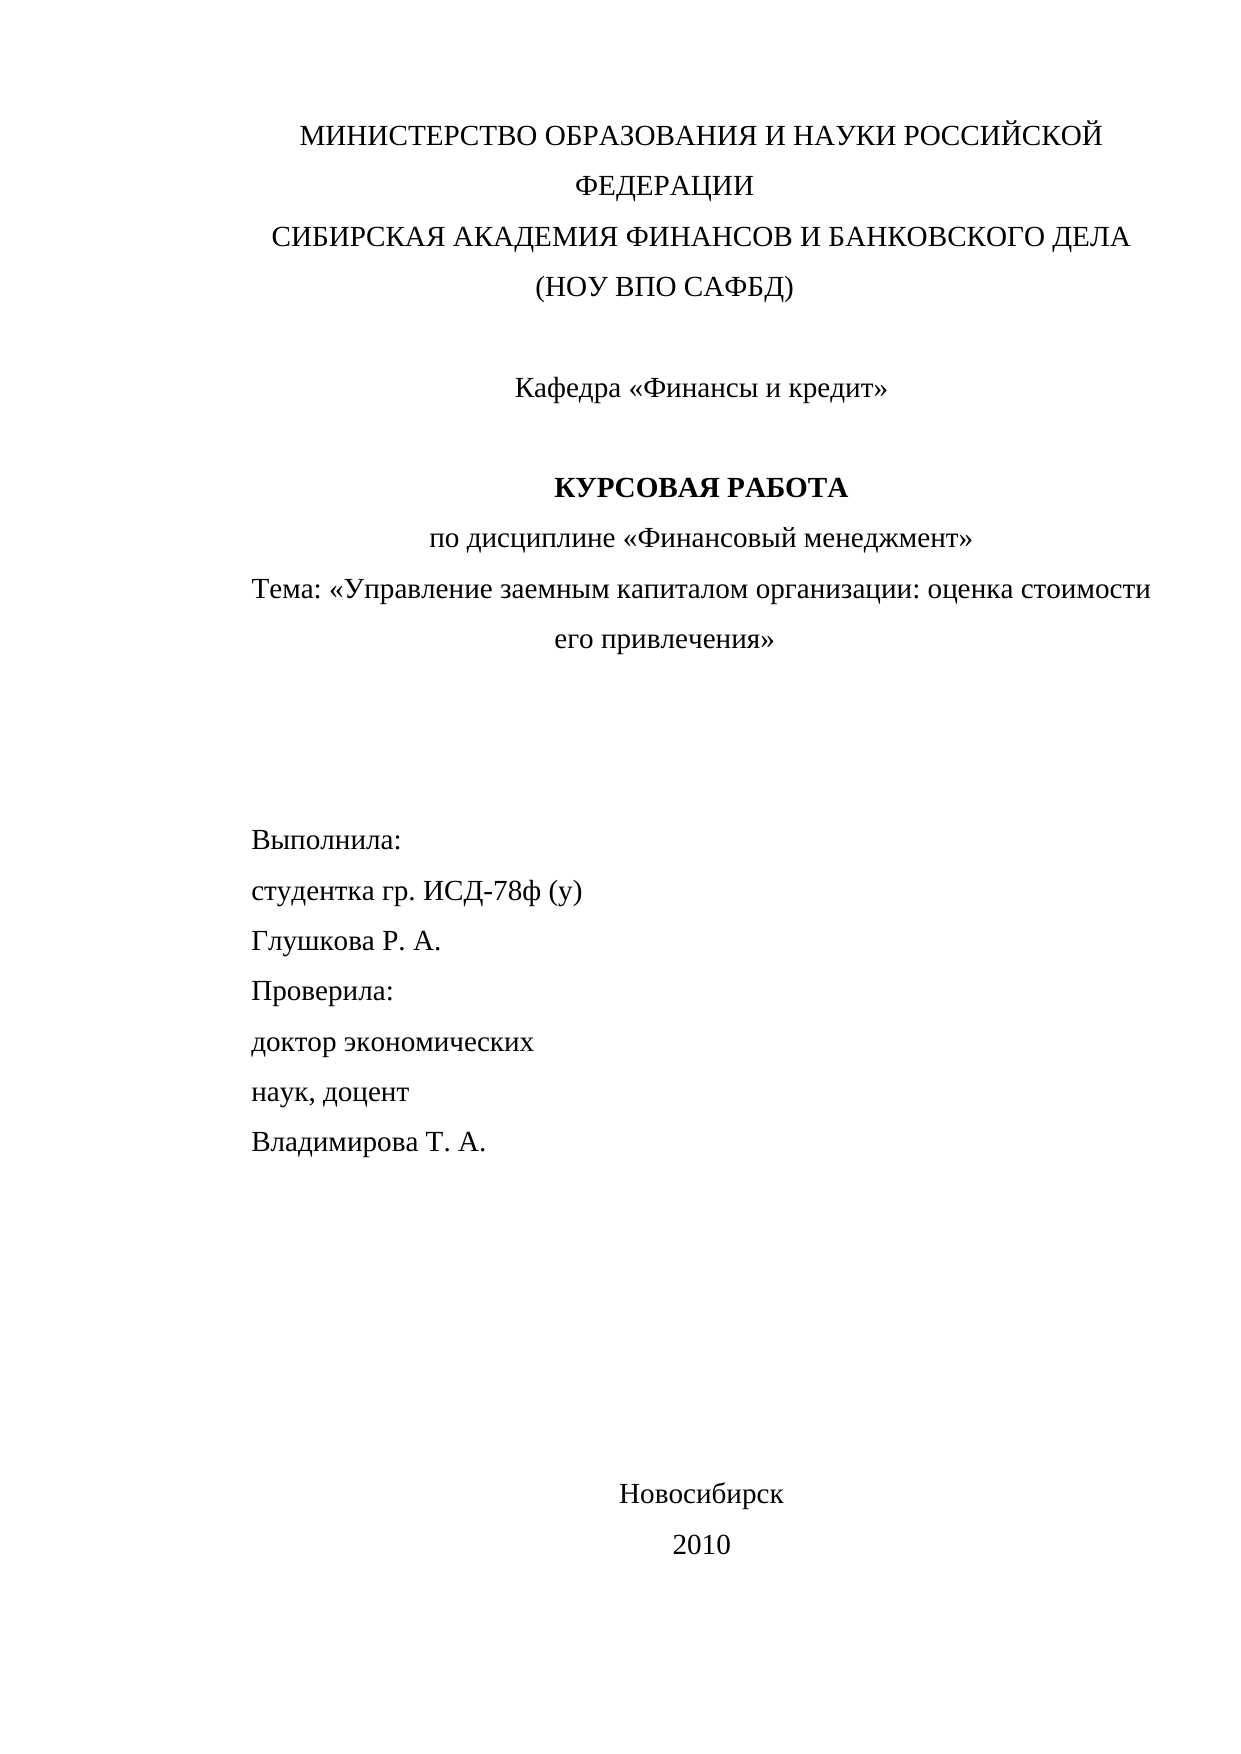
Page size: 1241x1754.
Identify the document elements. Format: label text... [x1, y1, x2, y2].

text МИНИСТЕРСТВО ОБРАЗОВАНИЯ И НАУКИ РОССИЙСКОЙ ФЕДЕРАЦИИ [177, 118, 1152, 202]
text 2010 [177, 1527, 1152, 1560]
text наук, доцент [177, 1074, 1152, 1108]
text студентка гр. ИСД-78ф (у) [177, 873, 1152, 906]
text Кафедра «Финансы и кредит» [177, 370, 1152, 403]
text доктор экономических [177, 1024, 1152, 1057]
text Проверила: [177, 973, 1152, 1007]
text Владимирова Т. А. [177, 1124, 1152, 1158]
text Тема: «Управление заемным капиталом организации: оценка стоимости его привлечения» [177, 571, 1152, 655]
text КУРСОВАЯ РАБОТА [177, 470, 1152, 504]
text СИБИРСКАЯ АКАДЕМИЯ ФИНАНСОВ И БАНКОВСКОГО ДЕЛА (НОУ ВПО САФБД) [177, 219, 1152, 303]
text Выполнила: [177, 822, 1152, 856]
text Новосибирск [177, 1477, 1152, 1510]
text Глушкова Р. А. [177, 923, 1152, 957]
text по дисциплине «Финансовый менеджмент» [177, 521, 1152, 554]
